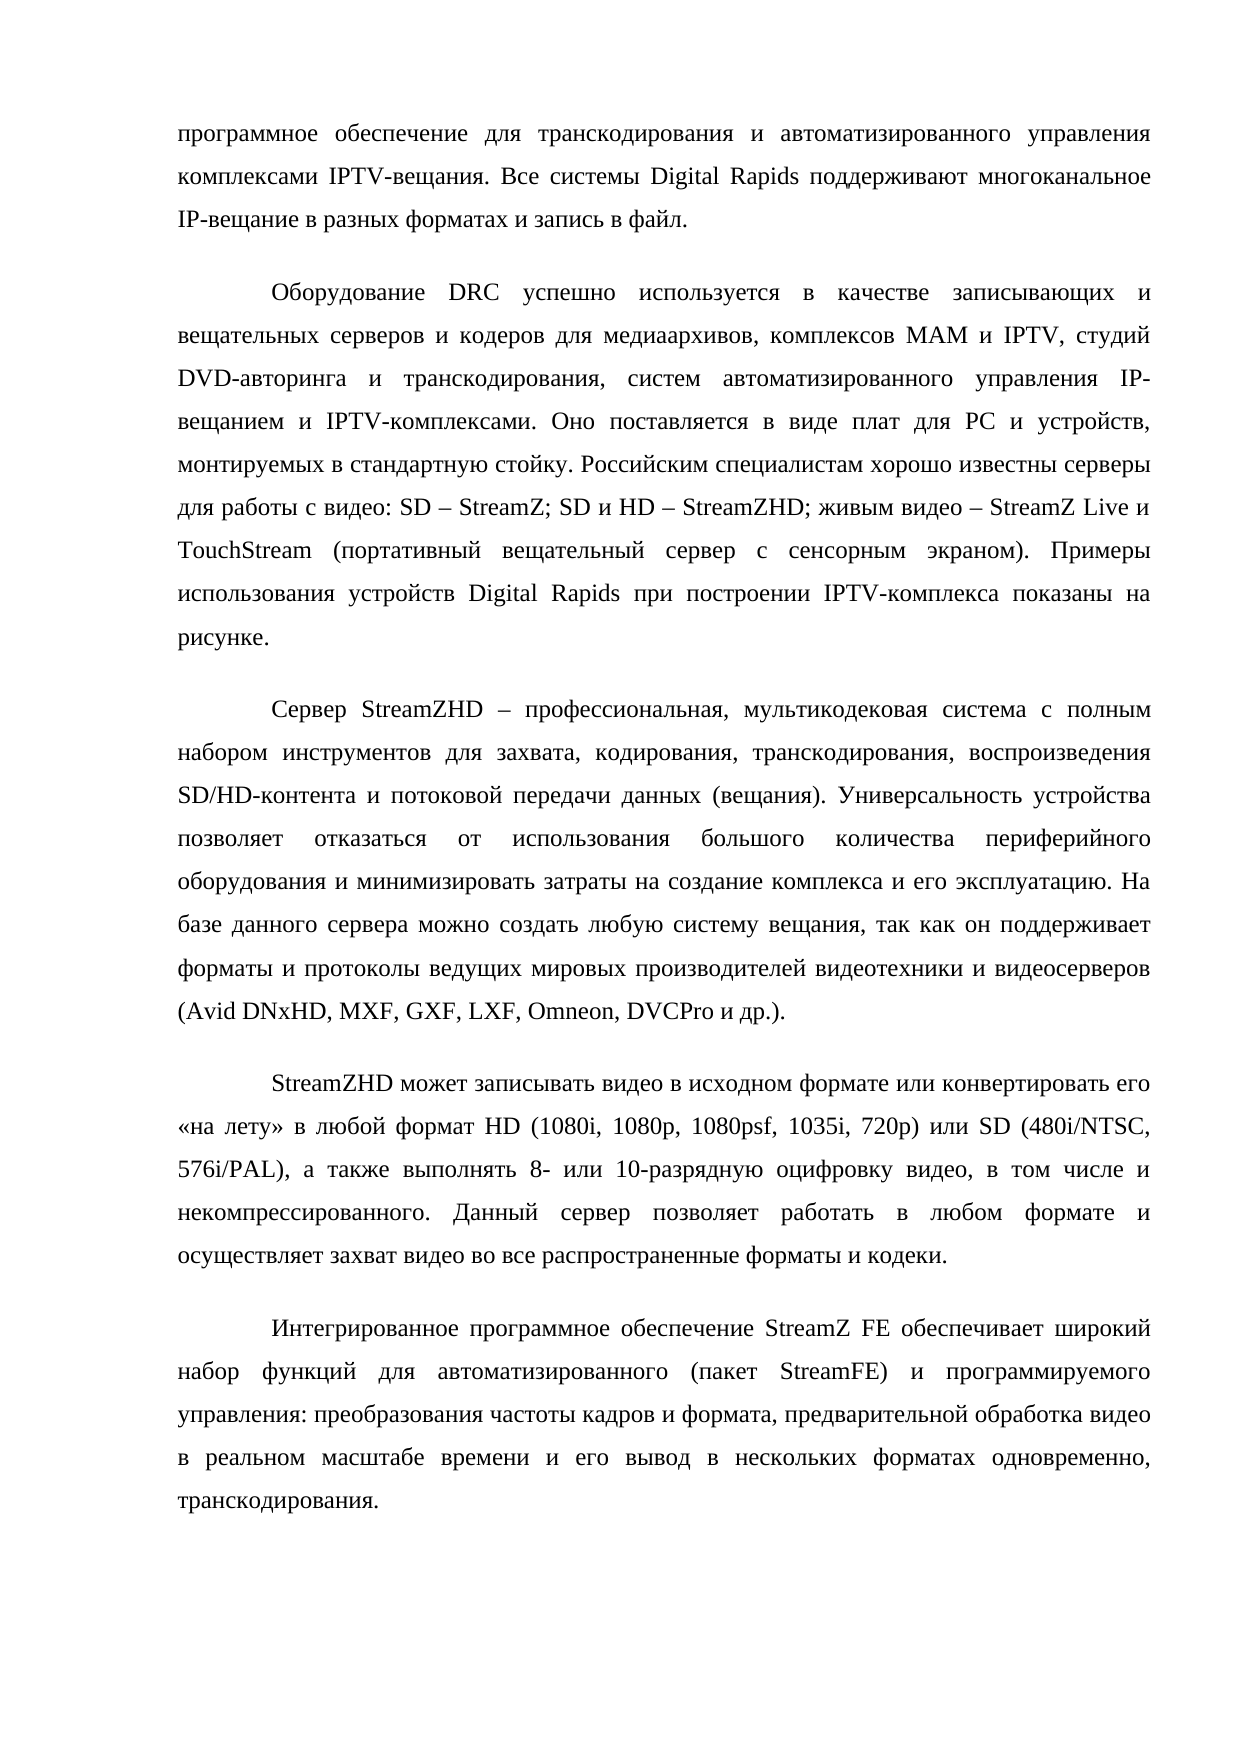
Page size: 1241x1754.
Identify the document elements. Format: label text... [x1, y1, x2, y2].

text StreamZHD может записывать видео в исходном формате или конвертировать его «на лету» в любой формат HD (1080i, 1080p, 1080psf, 1035i, 720p) или SD (480i/NTSC, 576i/PAL), а также выполнять 8- или 10-разрядную оцифровку видео, в том числе и некомпрессированного. Данный сервер позволяет работать в любом формате и осуществляет захват видео во все распространенные форматы и кодеки. [177, 1068, 1152, 1269]
text Интегрированное программное обеспечение StreamZ FE обеспечивает широкий набор функций для автоматизированного (пакет StreamFE) и программируемого управления: преобразования частоты кадров и формата, предварительной обработка видео в реальном масштабе времени и его вывод в нескольких форматах одновременно, транскодирования. [177, 1313, 1152, 1514]
text Сервер StreamZHD – профессиональная, мультикодековая система с полным набором инструментов для захвата, кодирования, транскодирования, воспроизведения SD/HD-контента и потоковой передачи данных (вещания). Универсальность устройства позволяет отказаться от использования большого количества периферийного оборудования и минимизировать затраты на создание комплекса и его эксплуатацию. На базе данного сервера можно создать любую систему вещания, так как он поддерживает форматы и протоколы ведущих мировых производителей видеотехники и видеосерверов (Avid DNxHD, MXF, GXF, LXF, Omneon, DVCPro и др.). [177, 694, 1152, 1024]
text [177, 118, 1152, 233]
text Оборудование DRC успешно используется в качестве записывающих и вещательных серверов и кодеров для медиаархивов, комплексов MAM и IPTV, студий DVD-авторинга и транскодирования, систем автоматизированного управления IP-вещанием и IPTV-комплексами. Оно поставляется в виде плат для PC и устройств, монтируемых в стандартную стойку. Российским специалистам хорошо известны серверы для работы с видео: SD – StreamZ; SD и HD – StreamZHD; живым видео – StreamZ Live и TouchStream (портативный вещательный сервер с сенсорным экраном). Примеры использования устройств Digital Rapids при построении IPTV-комплекса показаны на рисунке. [177, 277, 1152, 650]
